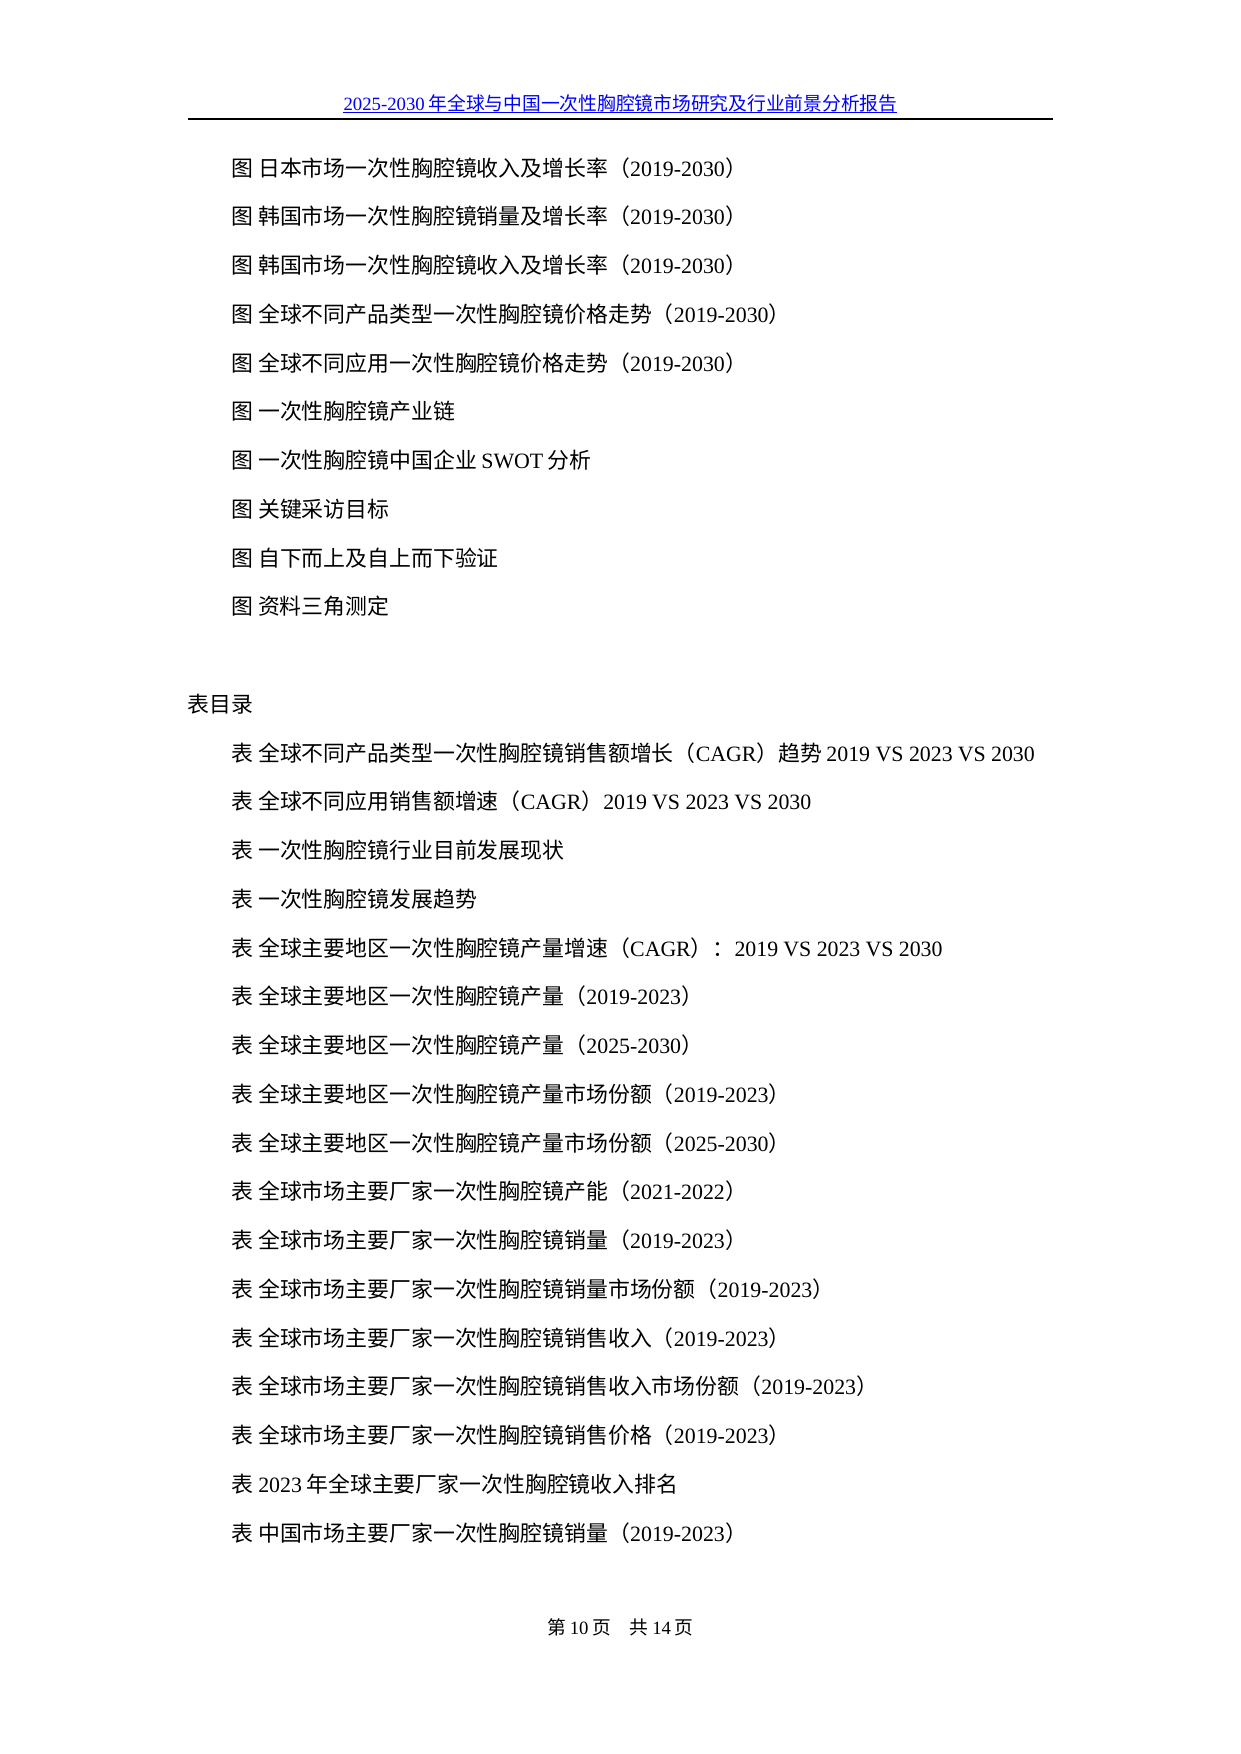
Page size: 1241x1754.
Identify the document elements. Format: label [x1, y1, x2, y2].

text [187, 150, 1053, 1548]
